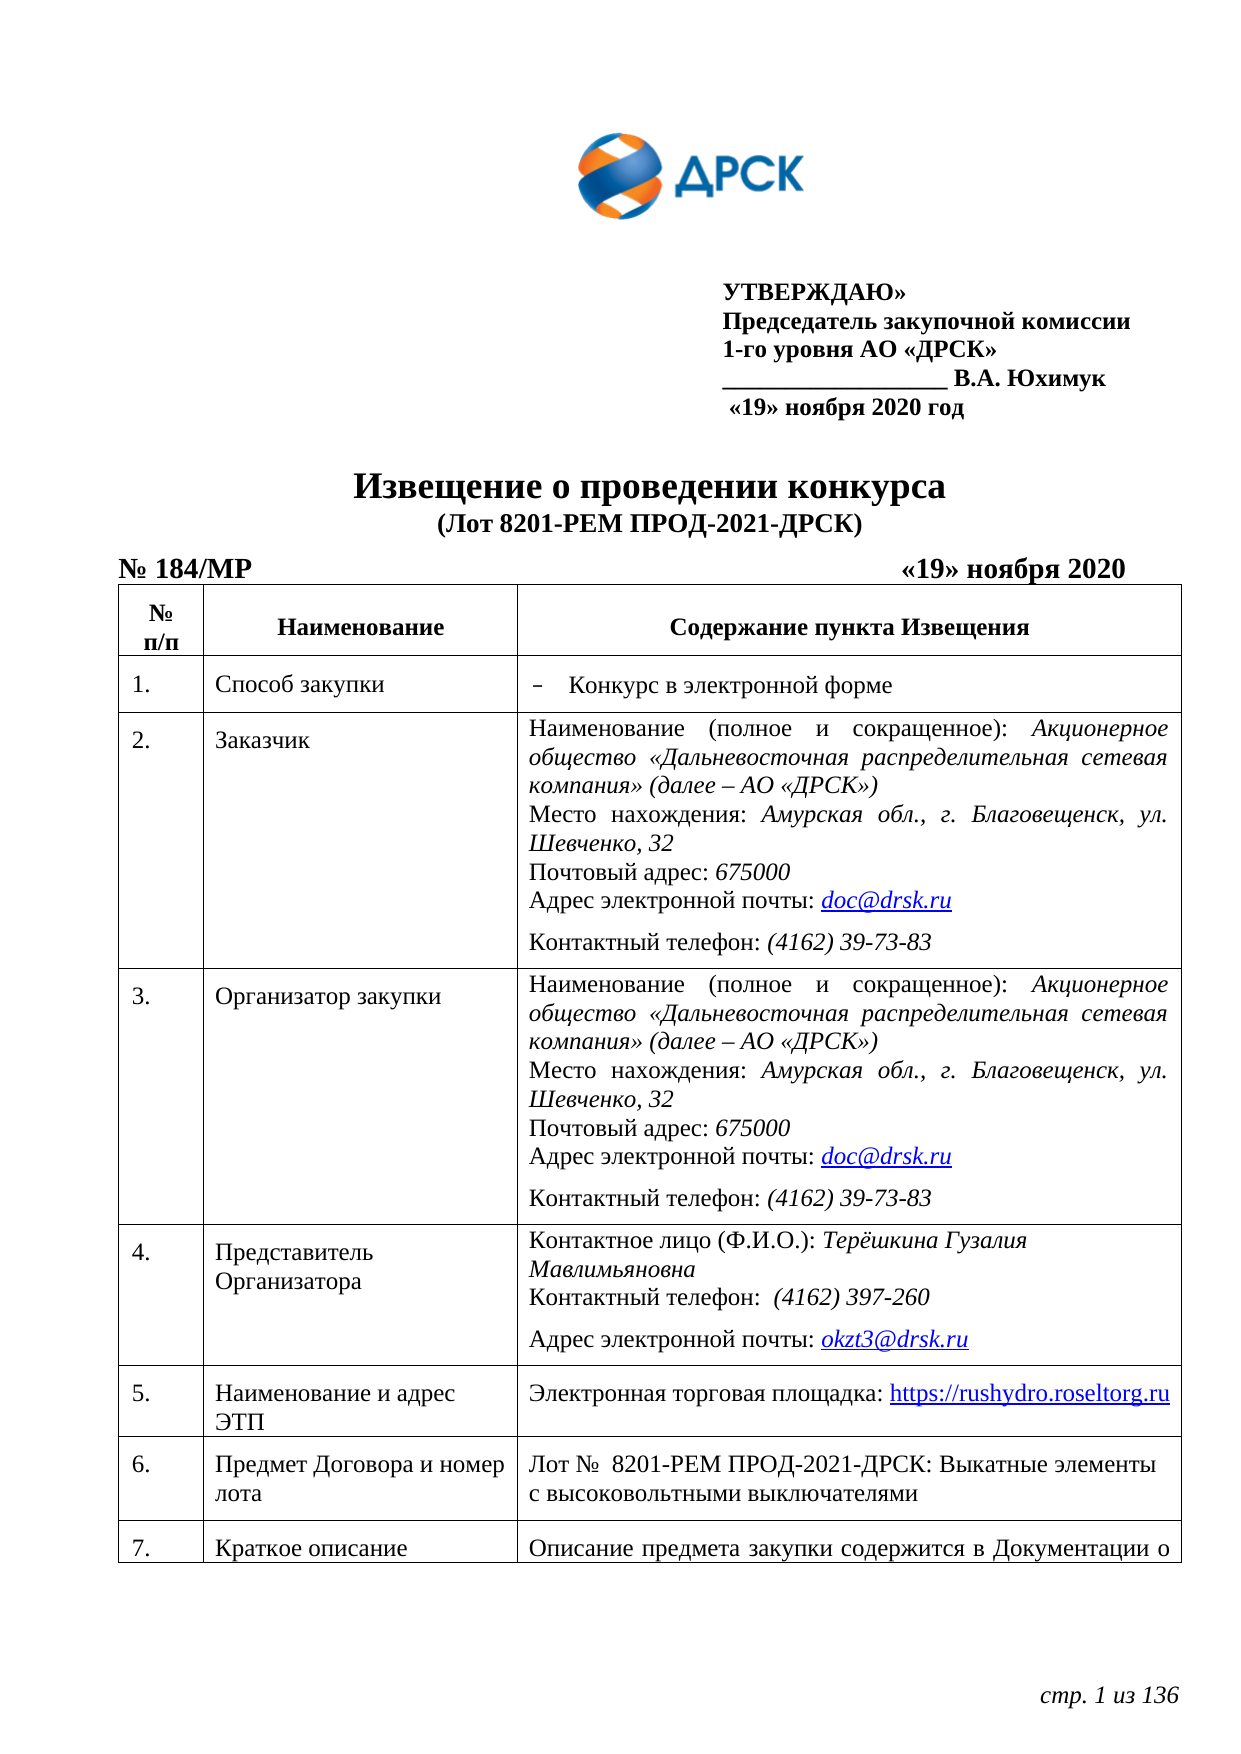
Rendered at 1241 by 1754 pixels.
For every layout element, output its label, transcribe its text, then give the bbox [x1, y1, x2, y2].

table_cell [204, 1521, 517, 1562]
table_cell Электронная торговая площадка: https://rushydro.roseltorg.ru [518, 1366, 1181, 1436]
table_header № п/п [119, 585, 203, 655]
table_cell Лот № 8201-РЕМ ПРОД-2021-ДРСК: Выкатные элементы с высоковольтными выключателями [518, 1437, 1181, 1519]
table_cell [119, 969, 203, 1224]
text «19» ноября 2020 год [722, 392, 1181, 421]
table_cell Наименование (полное и сокращенное): Акционерное общество «Дальневосточная распределительная сетевая компания» (далее – АО «ДРСК») Место нахождения: Амурская обл., г. Благовещенск, ул. Шевченко, 32 Почтовый адрес: 675000 Адрес электронной почты: doc@drsk.ru Контактный телефон: (4162) 39-73-83 [518, 969, 1181, 1224]
table_cell [119, 1366, 203, 1436]
table_header Наименование [204, 585, 517, 655]
table_cell Организатор закупки [204, 969, 517, 1224]
table_cell Заказчик [204, 713, 517, 968]
text УТВЕРЖДАЮ» [722, 277, 1181, 306]
table_header Содержание пункта Извещения [518, 585, 1181, 655]
text 1-го уровня АО «ДРСК» [722, 334, 1181, 363]
table_cell [119, 656, 203, 712]
table_cell [119, 1437, 203, 1519]
table_cell Конкурс в электронной форме [518, 656, 1181, 712]
table_cell Способ закупки [204, 656, 517, 712]
text № 184/МР «19» ноября 2020 [118, 551, 1181, 584]
table_cell [119, 1521, 203, 1562]
table_cell Наименование (полное и сокращенное): Акционерное общество «Дальневосточная распределительная сетевая компания» (далее – АО «ДРСК») Место нахождения: Амурская обл., г. Благовещенск, ул. Шевченко, 32 Почтовый адрес: 675000 Адрес электронной почты: doc@drsk.ru Контактный телефон: (4162) 39-73-83 [518, 713, 1181, 968]
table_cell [518, 1521, 1181, 1562]
table_cell [119, 1225, 203, 1365]
text Председатель закупочной комиссии [722, 306, 1181, 334]
table_cell [119, 713, 203, 968]
text Извещение о проведении конкурса [118, 464, 1181, 507]
table_cell Наименование и адрес ЭТП [204, 1366, 517, 1436]
picture [574, 130, 821, 220]
table_cell Предмет Договора и номер лота [204, 1437, 517, 1519]
text __________________ В.А. Юхимук [722, 363, 1181, 392]
table_cell Представитель Организатора [204, 1225, 517, 1365]
text (Лот 8201-РЕМ ПРОД-2021-ДРСК) [118, 507, 1181, 538]
table_cell Контактное лицо (Ф.И.О.): Терёшкина Гузалия Мавлимьяновна Контактный телефон: (4162) 397-260 Адрес электронной почты: okzt3@drsk.ru [518, 1225, 1181, 1365]
